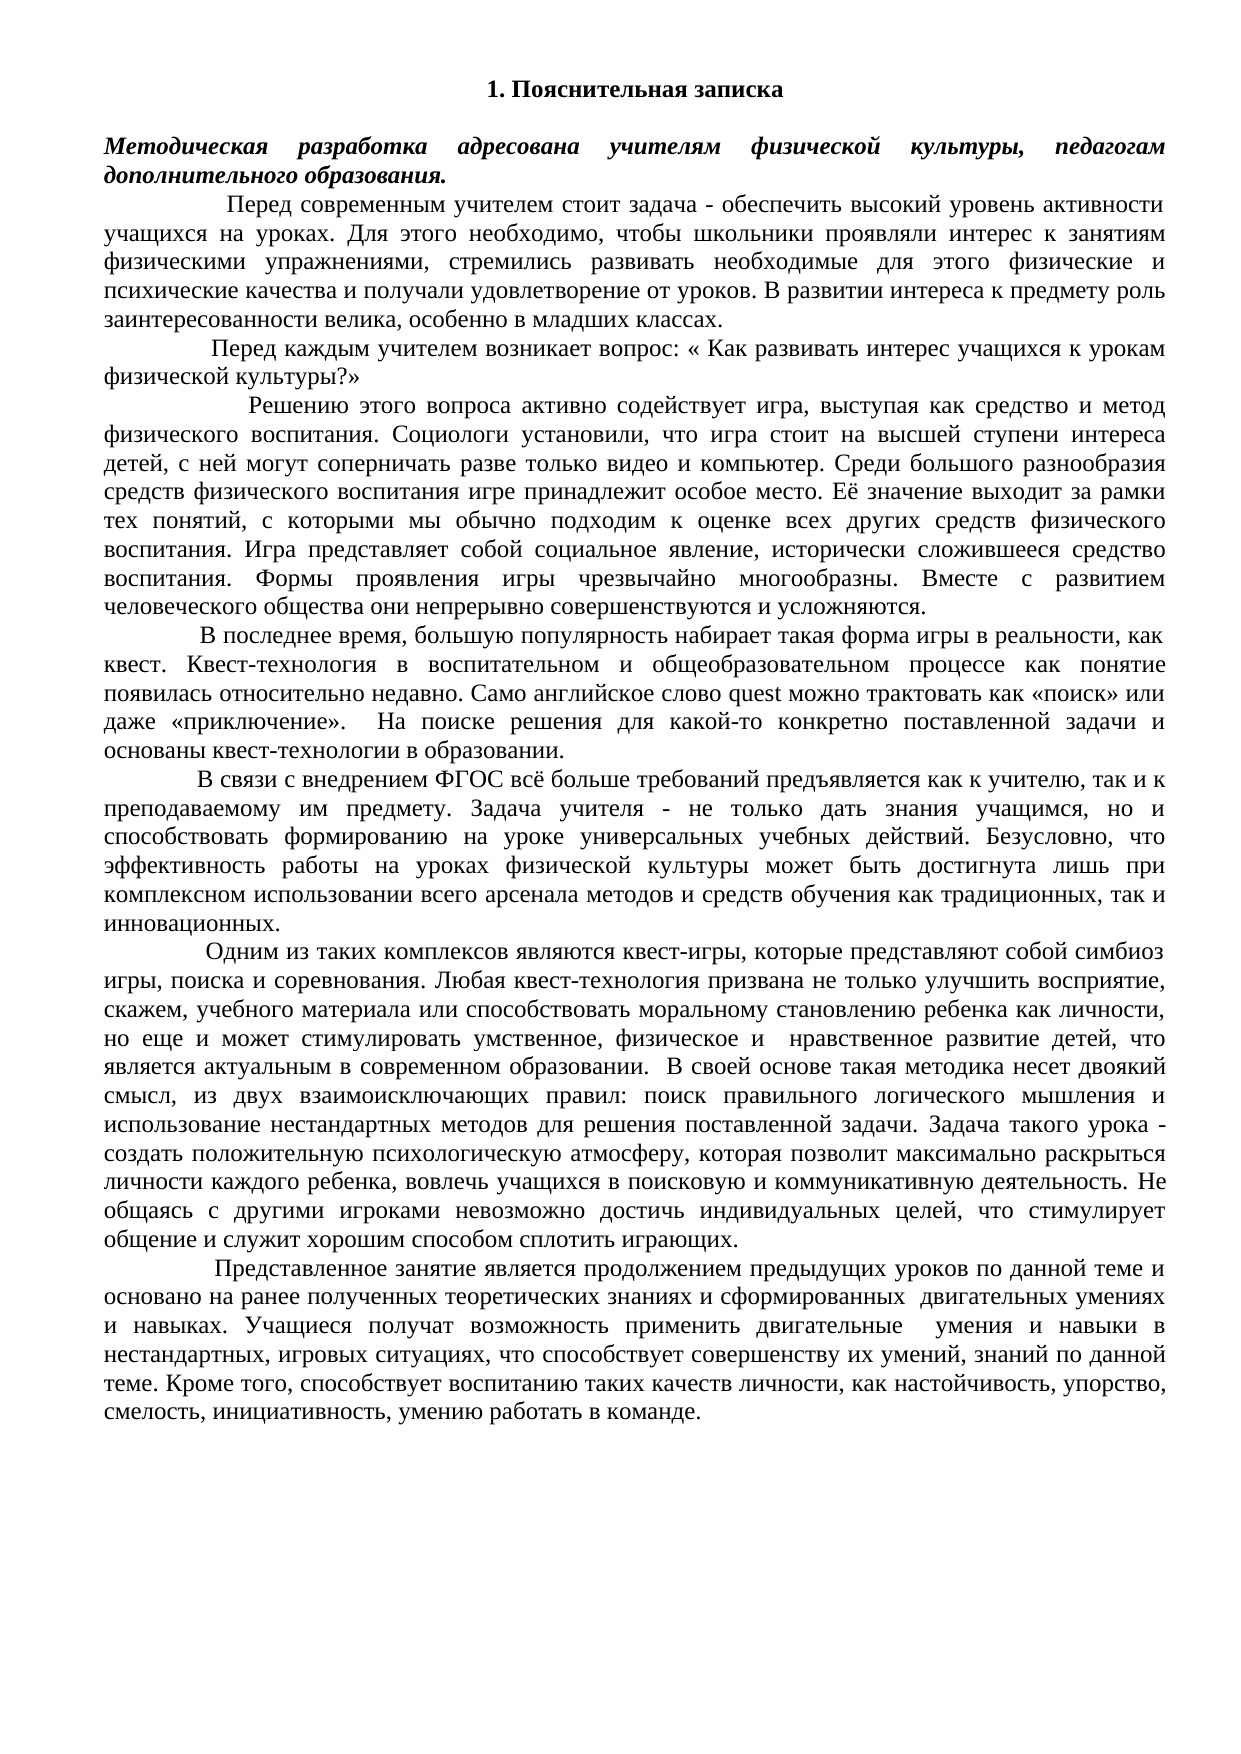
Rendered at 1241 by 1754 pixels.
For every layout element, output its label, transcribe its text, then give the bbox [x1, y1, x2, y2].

text Представленное занятие является продолжением предыдущих уроков по данной теме и основано на ранее полученных теоретических знаниях и сформированных двигательных умениях и навыках. Учащиеся получат возможность применить двигательные умения и навыки в нестандартных, игровых ситуациях, что способствует совершенству их умений, знаний по данной теме. Кроме того, способствует воспитанию таких качеств личности, как настойчивость, упорство, смелость, инициативность, умению работать в команде. [103, 1253, 1167, 1425]
text Перед каждым учителем возникает вопрос: « Как развивать интерес учащихся к урокам физической культуры?» [103, 333, 1167, 390]
text В последнее время, большую популярность набирает такая форма игры в реальности, как квест. Квест-технология в воспитательном и общеобразовательном процессе как понятие появилась относительно недавно. Само английское слово quest можно трактовать как «поиск» или даже «приключение». На поиске решения для какой-то конкретно поставленной задачи и основаны квест-технологии в образовании. [103, 620, 1167, 764]
text В связи с внедрением ФГОС всё больше требований предъявляется как к учителю, так и к преподаваемому им предмету. Задача учителя - не только дать знания учащимся, но и способствовать формированию на уроке универсальных учебных действий. Безусловно, что эффективность работы на уроках физической культуры может быть достигнута лишь при комплексном использовании всего арсенала методов и средств обучения как традиционных, так и инновационных. Одним из таких комплексов являются квест-игры, которые представляют собой симбиоз игры, поиска и соревнования. Любая квест-технология призвана не только улучшить восприятие, скажем, учебного материала или способствовать моральному становлению ребенка как личности, но еще и может стимулировать умственное, физическое и нравственное развитие детей, что является актуальным в современном образовании. В своей основе такая методика несет двоякий смысл, из двух взаимоисключающих правил: поиск правильного логического мышления и использование нестандартных методов для решения поставленной задачи. Задача такого урока - создать положительную психологическую атмосферу, которая позволит максимально раскрыться личности каждого ребенка, вовлечь учащихся в поисковую и коммуникативную деятельность. Не общаясь с другими игроками невозможно достичь индивидуальных целей, что стимулирует общение и служит хорошим способом сплотить играющих. [103, 764, 1167, 1045]
text Решению этого вопроса активно содействует игра, выступая как средство и метод физического воспитания. Социологи установили, что игра стоит на высшей ступени интереса детей, с ней могут соперничать разве только видео и компьютер. Среди большого разнообразия средств физического воспитания игре принадлежит особое место. Её значение выходит за рамки тех понятий, с которыми мы обычно подходим к оценке всех других средств физического воспитания. Игра представляет собой социальное явление, исторически сложившееся средство воспитания. Формы проявления игры чрезвычайно многообразны. Вместе с развитием человеческого общества они непрерывно совершенствуются и усложняются. [103, 390, 1167, 620]
text В связи с внедрением ФГОС всё больше требований предъявляется как к учителю, так и к преподаваемому им предмету. Задача учителя - не только дать знания учащимся, но и способствовать формированию на уроке универсальных учебных действий. Безусловно, что эффективность работы на уроках физической культуры может быть достигнута лишь при комплексном использовании всего арсенала методов и средств обучения как традиционных, так и инновационных. Одним из таких комплексов являются квест-игры, которые представляют собой симбиоз игры, поиска и соревнования. Любая квест-технология призвана не только улучшить восприятие, скажем, учебного материала или способствовать моральному становлению ребенка как личности, но еще и может стимулировать умственное, физическое и нравственное развитие детей, что является актуальным в современном образовании. В своей основе такая методика несет двоякий смысл, из двух взаимоисключающих правил: поиск правильного логического мышления и использование нестандартных методов для решения поставленной задачи. Задача такого урока - создать положительную психологическую атмосферу, которая позволит максимально раскрыться личности каждого ребенка, вовлечь учащихся в поисковую и коммуникативную деятельность. Не общаясь с другими игроками невозможно достичь индивидуальных целей, что стимулирует общение и служит хорошим способом сплотить играющих. [103, 1109, 1167, 1253]
text Перед современным учителем стоит задача - обеспечить высокий уровень активности учащихся на уроках. Для этого необходимо, чтобы школьники проявляли интерес к занятиям физическими упражнениями, стремились развивать необходимые для этого физические и психические качества и получали удовлетворение от уроков. В развитии интереса к предмету роль заинтересованности велика, особенно в младших классах. [103, 189, 1167, 333]
text 1. Пояснительная записка [103, 74, 1167, 103]
text Методическая разработка адресована учителям физической культуры, педагогам дополнительного образования. [103, 131, 1167, 189]
